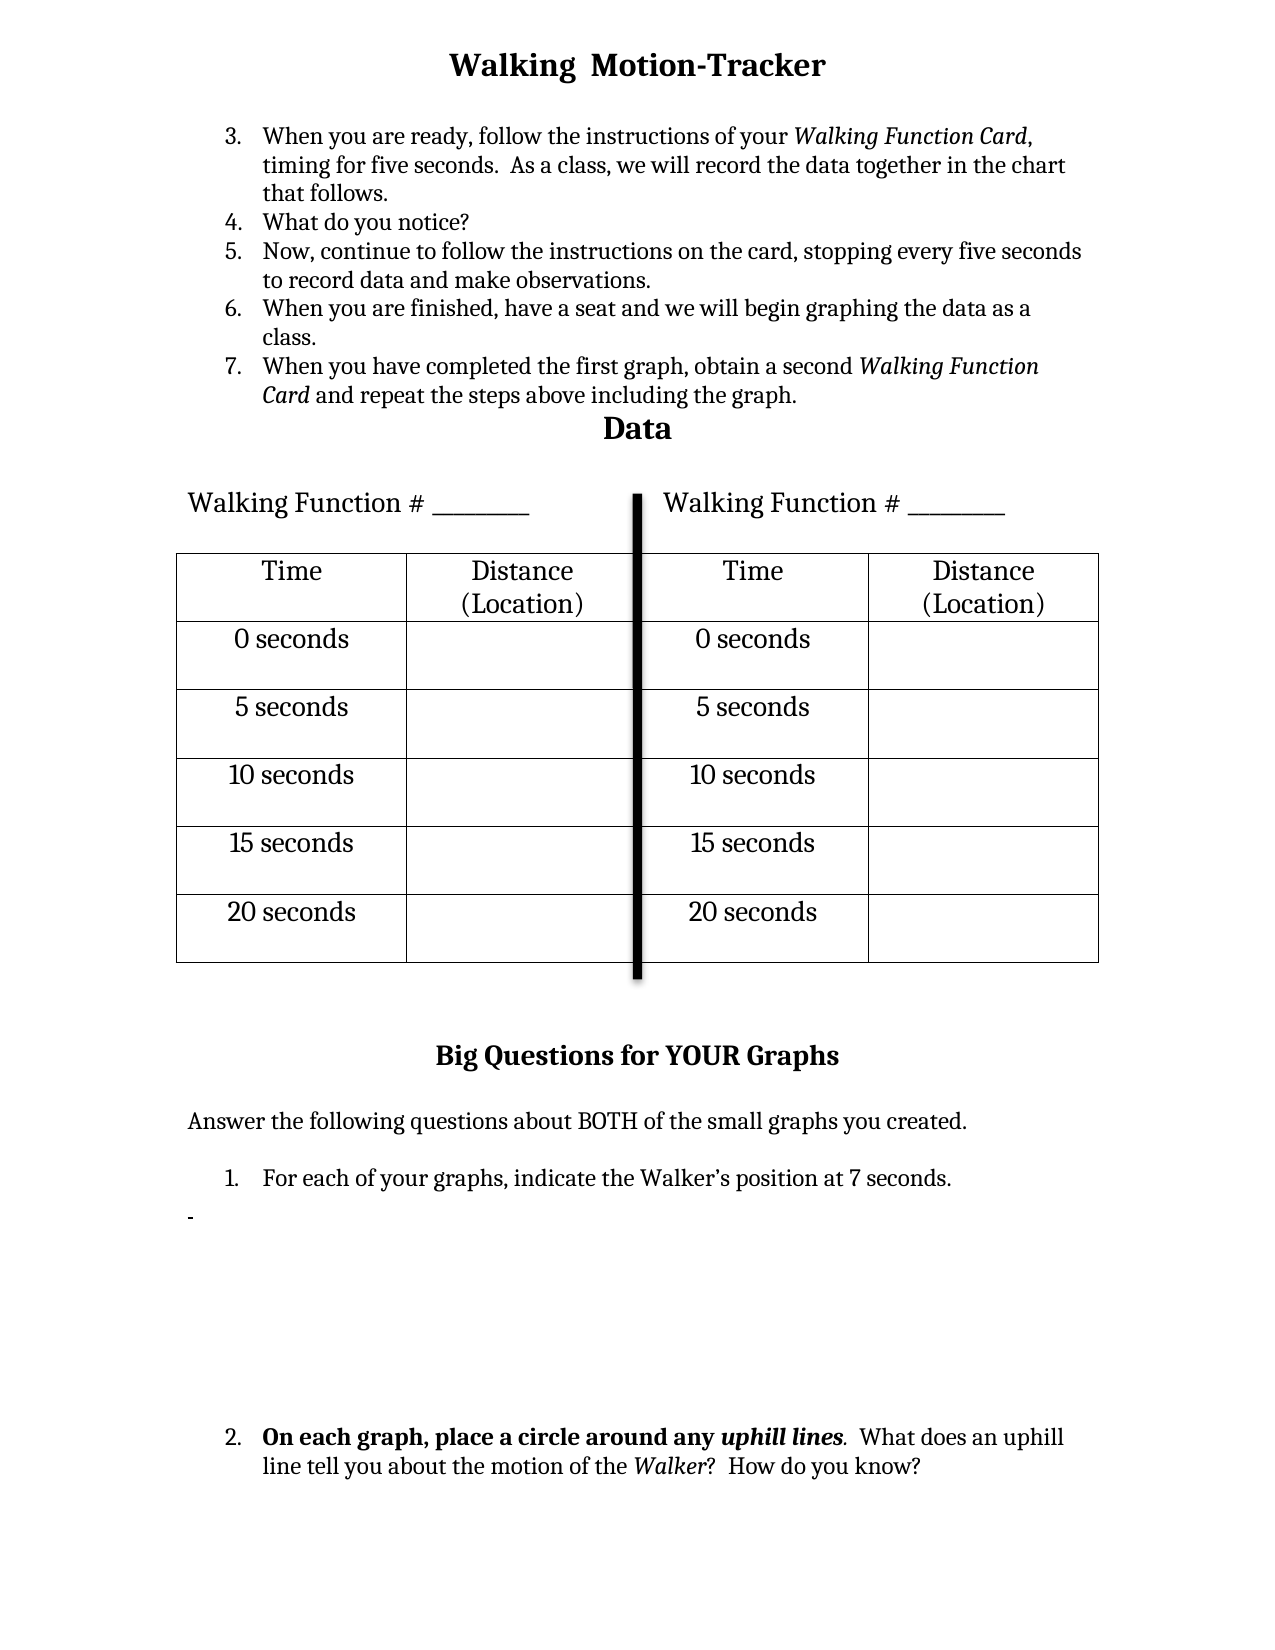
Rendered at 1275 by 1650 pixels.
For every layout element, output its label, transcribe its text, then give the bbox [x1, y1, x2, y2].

table_cell [407, 827, 628, 894]
table_cell 15 seconds [647, 827, 868, 894]
table_cell 0 seconds [647, 622, 868, 689]
table_cell [407, 622, 628, 689]
text Answer the following questions about BOTH of the small graphs you created. [187, 1107, 1087, 1135]
table_header Distance (Location) [407, 554, 628, 621]
table_cell 5 seconds [647, 690, 868, 757]
text Data [187, 409, 1087, 448]
table_header Time [647, 554, 868, 621]
table_cell [869, 827, 1098, 894]
list When you are ready, follow the instructions of your Walking Function Card, timing for five seconds. As a class, we will record the data together in the chart that follows. [225, 122, 1087, 208]
list Now, continue to follow the instructions on the card, stopping every five seconds to record data and make observations. [225, 237, 1087, 294]
table_cell [407, 895, 628, 962]
list On each graph, place a circle around any uphill lines. What does an uphill line tell you about the motion of the Walker? How do you know? [225, 1423, 1087, 1480]
list For each of your graphs, indicate the Walker’s position at 7 seconds. [225, 1164, 1087, 1193]
table_cell 5 seconds [177, 690, 406, 757]
text Walking Function # _________ Walking Function # _________ [187, 486, 1087, 519]
table_cell 0 seconds [177, 622, 406, 689]
table_cell [869, 690, 1098, 757]
table_header Time [177, 554, 406, 621]
table_cell [407, 759, 628, 826]
table_cell 15 seconds [177, 827, 406, 894]
table_cell [869, 622, 1098, 689]
table_cell 20 seconds [647, 895, 868, 962]
table_cell 10 seconds [177, 759, 406, 826]
table_cell [407, 690, 628, 757]
list What do you notice? [225, 208, 1087, 237]
table_cell [869, 759, 1098, 826]
list When you are finished, have a seat and we will begin graphing the data as a class. [225, 294, 1087, 352]
text Big Questions for YOUR Graphs [187, 1039, 1087, 1073]
table_header Distance (Location) [869, 554, 1098, 621]
table_cell 20 seconds [177, 895, 406, 962]
table_cell [869, 895, 1098, 962]
list When you have completed the first graph, obtain a second Walking Function Card and repeat the steps above including the graph. [225, 352, 1087, 409]
table_cell 10 seconds [647, 759, 868, 826]
